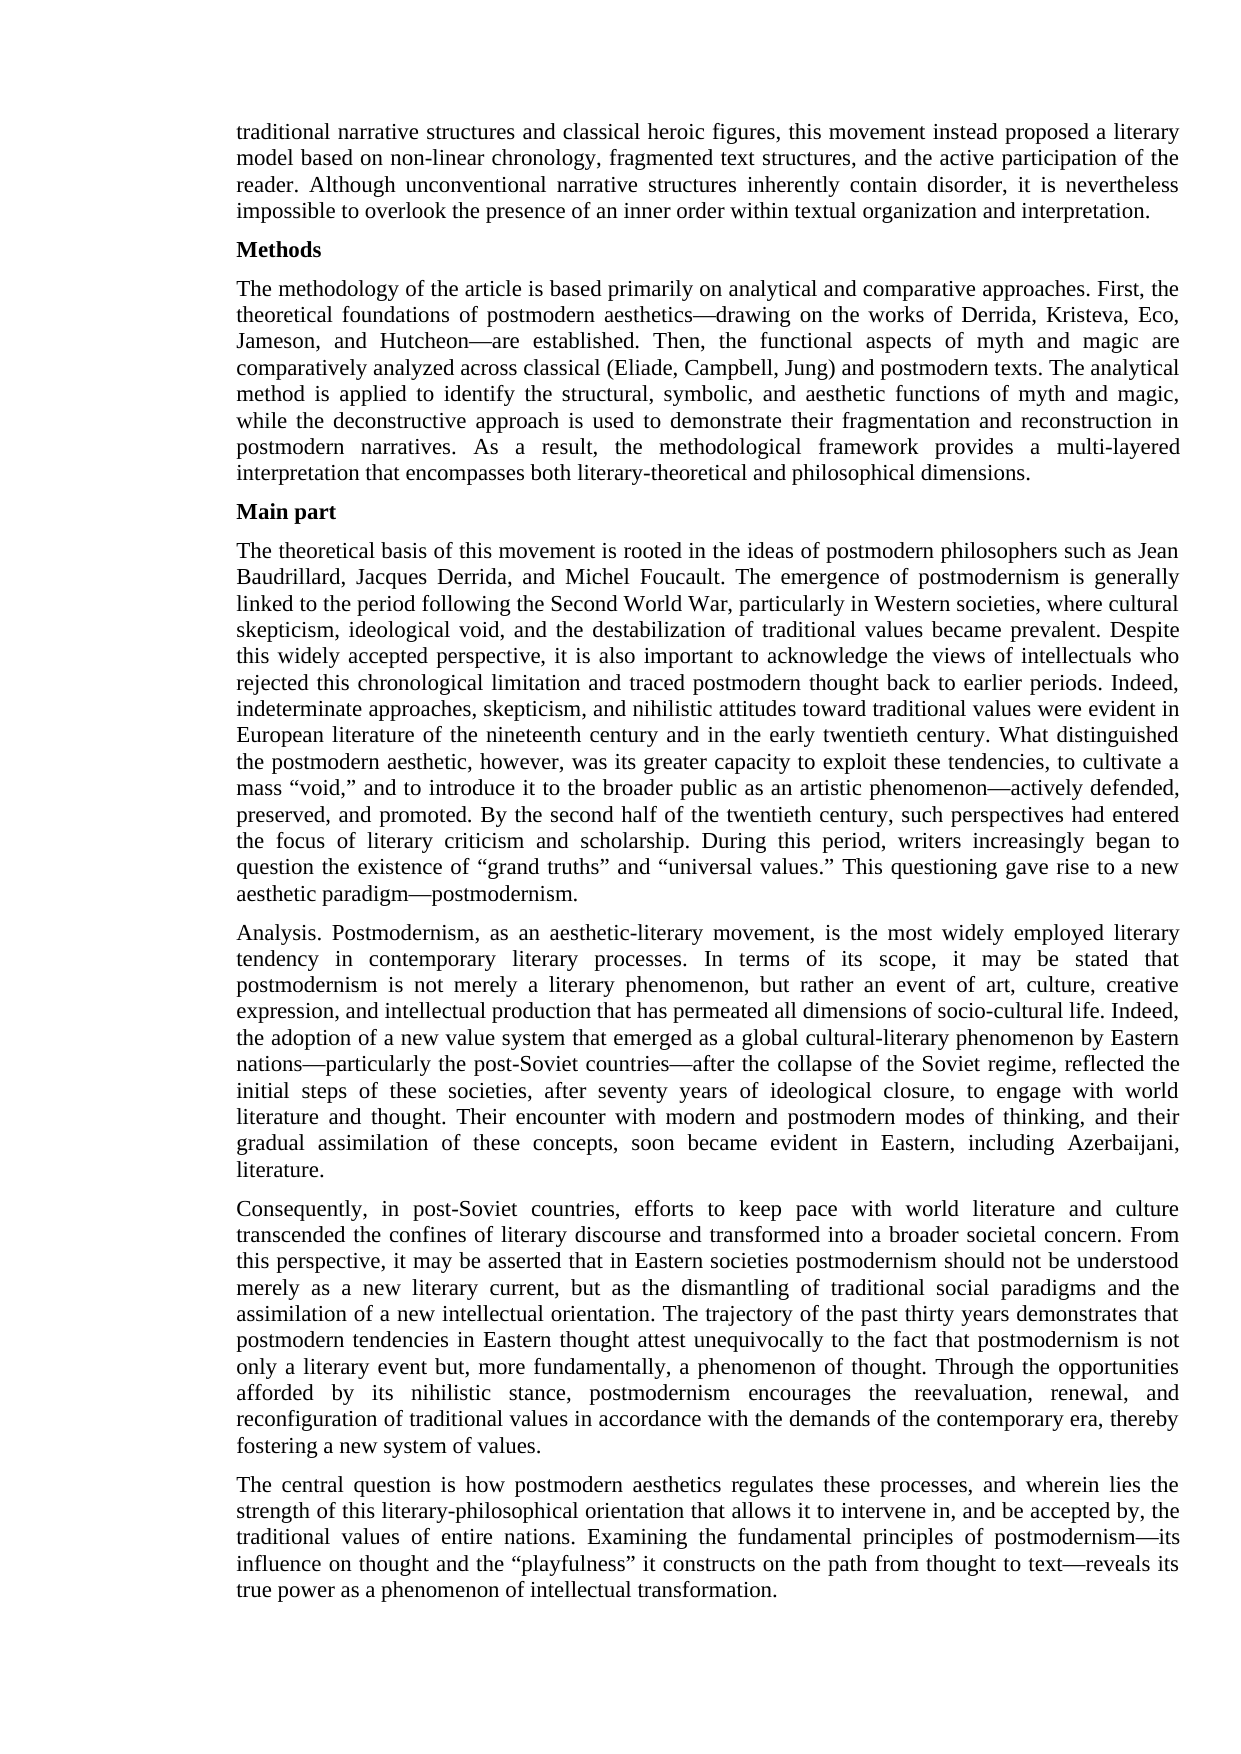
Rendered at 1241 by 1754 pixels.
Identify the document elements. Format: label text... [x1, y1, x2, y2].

text The central question is how postmodern aesthetics regulates these processes, and wherein lies the strength of this literary-philosophical orientation that allows it to intervene in, and be accepted by, the traditional values of entire nations. Examining the fundamental principles of postmodernism—its influence on thought and the “playfulness” it constructs on the path from thought to text—reveals its true power as a phenomenon of intellectual transformation. [236, 1471, 1181, 1602]
text The methodology of the article is based primarily on analytical and comparative approaches. First, the theoretical foundations of postmodern aesthetics—drawing on the works of Derrida, Kristeva, Eco, Jameson, and Hutcheon—are established. Then, the functional aspects of myth and magic are comparatively analyzed across classical (Eliade, Campbell, Jung) and postmodern texts. The analytical method is applied to identify the structural, symbolic, and aesthetic functions of myth and magic, while the deconstructive approach is used to demonstrate their fragmentation and reconstruction in postmodern narratives. As a result, the methodological framework provides a multi-layered interpretation that encompasses both literary-theoretical and philosophical dimensions. [236, 275, 1181, 486]
text The theoretical basis of this movement is rooted in the ideas of postmodern philosophers such as Jean Baudrillard, Jacques Derrida, and Michel Foucault. The emergence of postmodernism is generally linked to the period following the Second World War, particularly in Western societies, where cultural skepticism, ideological void, and the destabilization of traditional values became prevalent. Despite this widely accepted perspective, it is also important to acknowledge the views of intellectuals who rejected this chronological limitation and traced postmodern thought back to earlier periods. Indeed, indeterminate approaches, skepticism, and nihilistic attitudes toward traditional values were evident in European literature of the nineteenth century and in the early twentieth century. What distinguished the postmodern aesthetic, however, was its greater capacity to exploit these tendencies, to cultivate a mass “void,” and to introduce it to the broader public as an artistic phenomenon—actively defended, preserved, and promoted. By the second half of the twentieth century, such perspectives had entered the focus of literary criticism and scholarship. During this period, writers increasingly began to question the existence of “grand truths” and “universal values.” This questioning gave rise to a new aesthetic paradigm—postmodernism. [236, 537, 1181, 906]
text Main part [236, 498, 1181, 524]
text Methods [236, 236, 1181, 262]
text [236, 118, 1181, 223]
text Consequently, in post-Soviet countries, efforts to keep pace with world literature and culture transcended the confines of literary discourse and transformed into a broader societal concern. From this perspective, it may be asserted that in Eastern societies postmodernism should not be understood merely as a new literary current, but as the dismantling of traditional social paradigms and the assimilation of a new intellectual orientation. The trajectory of the past thirty years demonstrates that postmodern tendencies in Eastern thought attest unequivocally to the fact that postmodernism is not only a literary event but, more fundamentally, a phenomenon of thought. Through the opportunities afforded by its nihilistic stance, postmodernism encourages the reevaluation, renewal, and reconfiguration of traditional values in accordance with the demands of the contemporary era, thereby fostering a new system of values. [236, 1194, 1181, 1458]
text Analysis. Postmodernism, as an aesthetic-literary movement, is the most widely employed literary tendency in contemporary literary processes. In terms of its scope, it may be stated that postmodernism is not merely a literary phenomenon, but rather an event of art, culture, creative expression, and intellectual production that has permeated all dimensions of socio-cultural life. Indeed, the adoption of a new value system that emerged as a global cultural-literary phenomenon by Eastern nations—particularly the post-Soviet countries—after the collapse of the Soviet regime, reflected the initial steps of these societies, after seventy years of ideological closure, to engage with world literature and thought. Their encounter with modern and postmodern modes of thinking, and their gradual assimilation of these concepts, soon became evident in Eastern, including Azerbaijani, literature. [236, 918, 1181, 1182]
